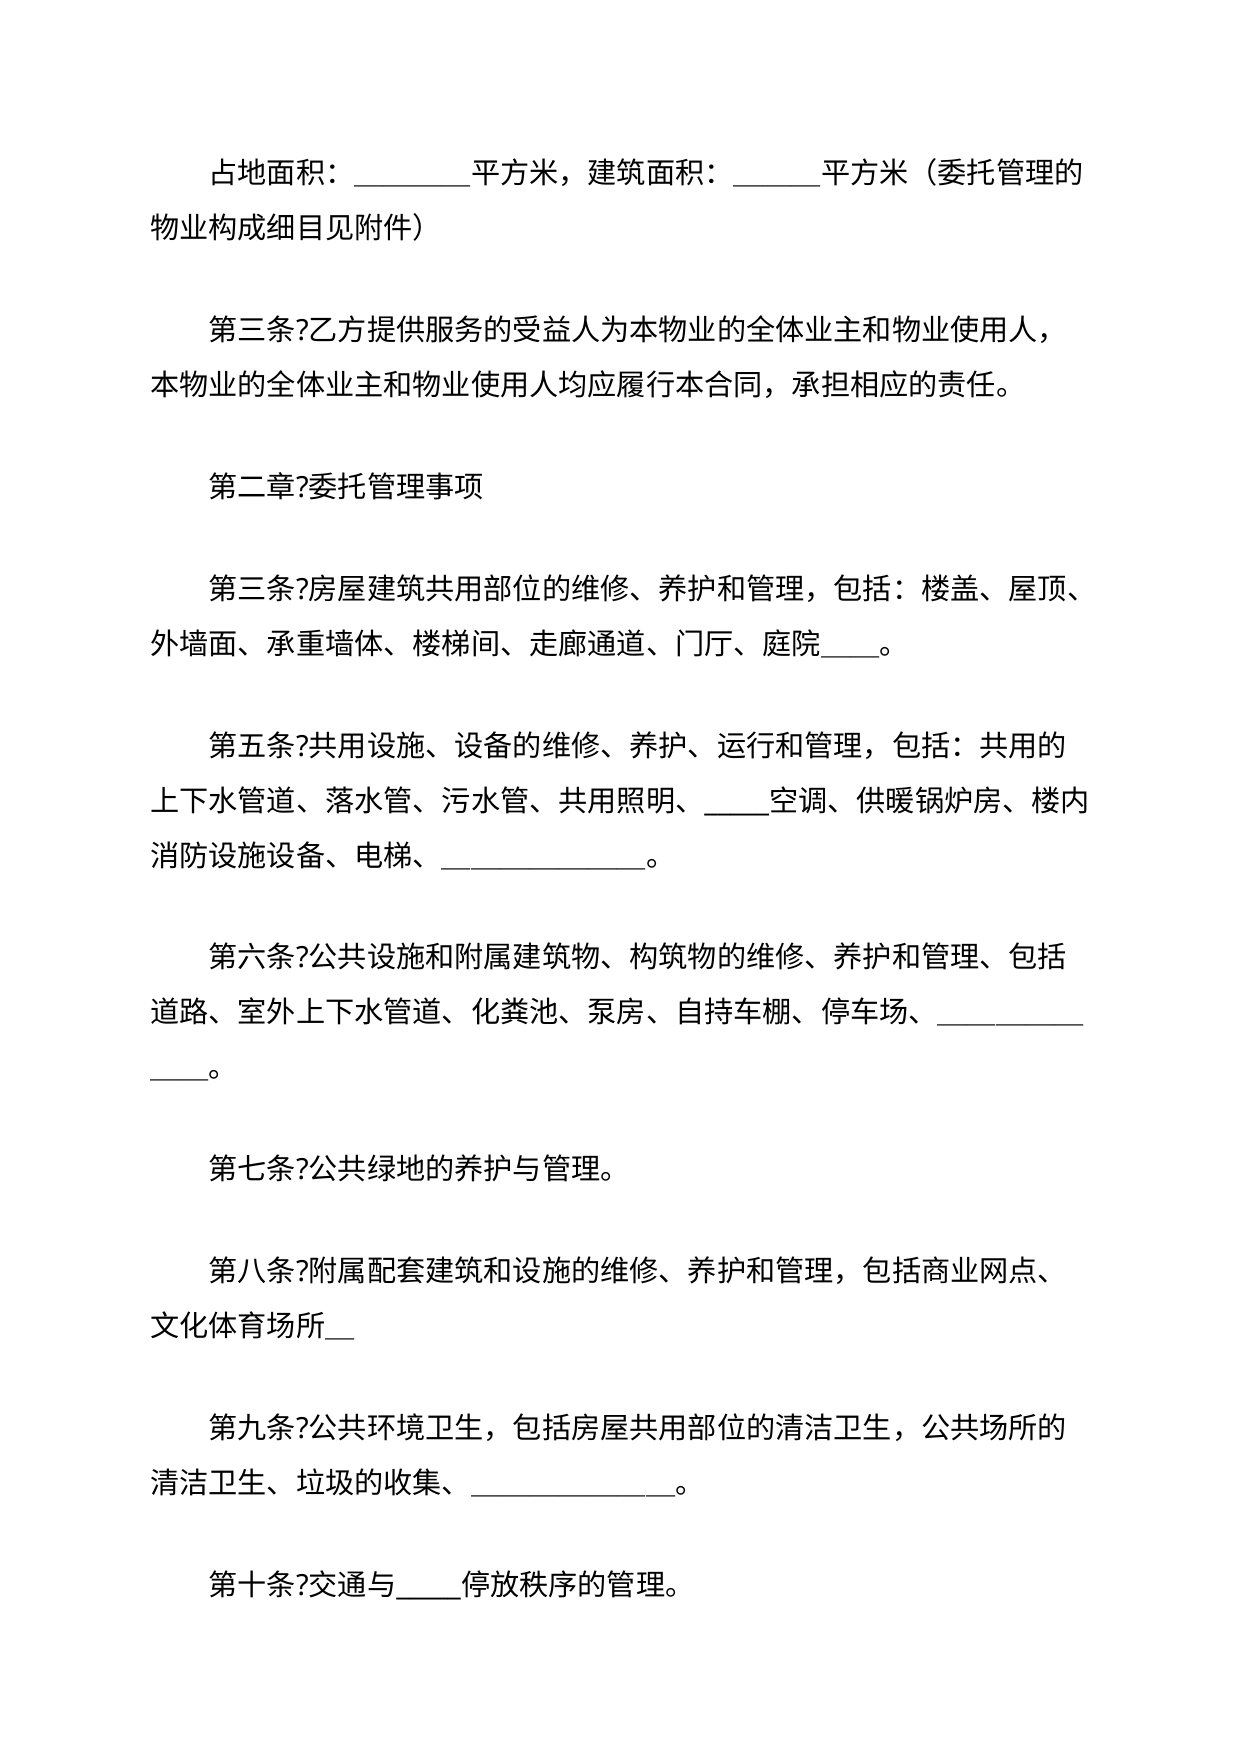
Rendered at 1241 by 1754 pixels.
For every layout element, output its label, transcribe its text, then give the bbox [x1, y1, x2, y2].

text 第二章?委托管理事项 [150, 463, 1090, 506]
text 第八条?附属配套建筑和设施的维修、养护和管理，包括商业网点、文化体育场所＿ [150, 1248, 1090, 1345]
text 第九条?公共环境卫生，包括房屋共用部位的清洁卫生，公共场所的清洁卫生、垃圾的收集、＿＿＿＿＿＿＿。 [150, 1404, 1090, 1502]
text 第三条?房屋建筑共用部位的维修、养护和管理，包括：楼盖、屋顶、外墙面、承重墙体、楼梯间、走廊通道、门厅、庭院＿＿。 [150, 565, 1090, 663]
text 第五条?共用设施、设备的维修、养护、运行和管理，包括：共用的上下水管道、落水管、污水管、共用照明、_____空调、供暖锅炉房、楼内消防设施设备、电梯、＿＿＿＿＿＿＿。 [150, 722, 1090, 874]
text 第七条?公共绿地的养护与管理。 [150, 1146, 1090, 1188]
text 第三条?乙方提供服务的受益人为本物业的全体业主和物业使用人，本物业的全体业主和物业使用人均应履行本合同，承担相应的责任。 [150, 307, 1090, 404]
text 第十条?交通与_____停放秩序的管理。 [150, 1561, 1090, 1603]
text 占地面积：＿＿＿＿平方米，建筑面积：＿＿＿平方米（委托管理的物业构成细目见附件） [150, 150, 1090, 247]
text 第六条?公共设施和附属建筑物、构筑物的维修、养护和管理、包括道路、室外上下水管道、化粪池、泵房、自持车棚、停车场、＿＿＿＿＿＿＿。 [150, 934, 1090, 1086]
